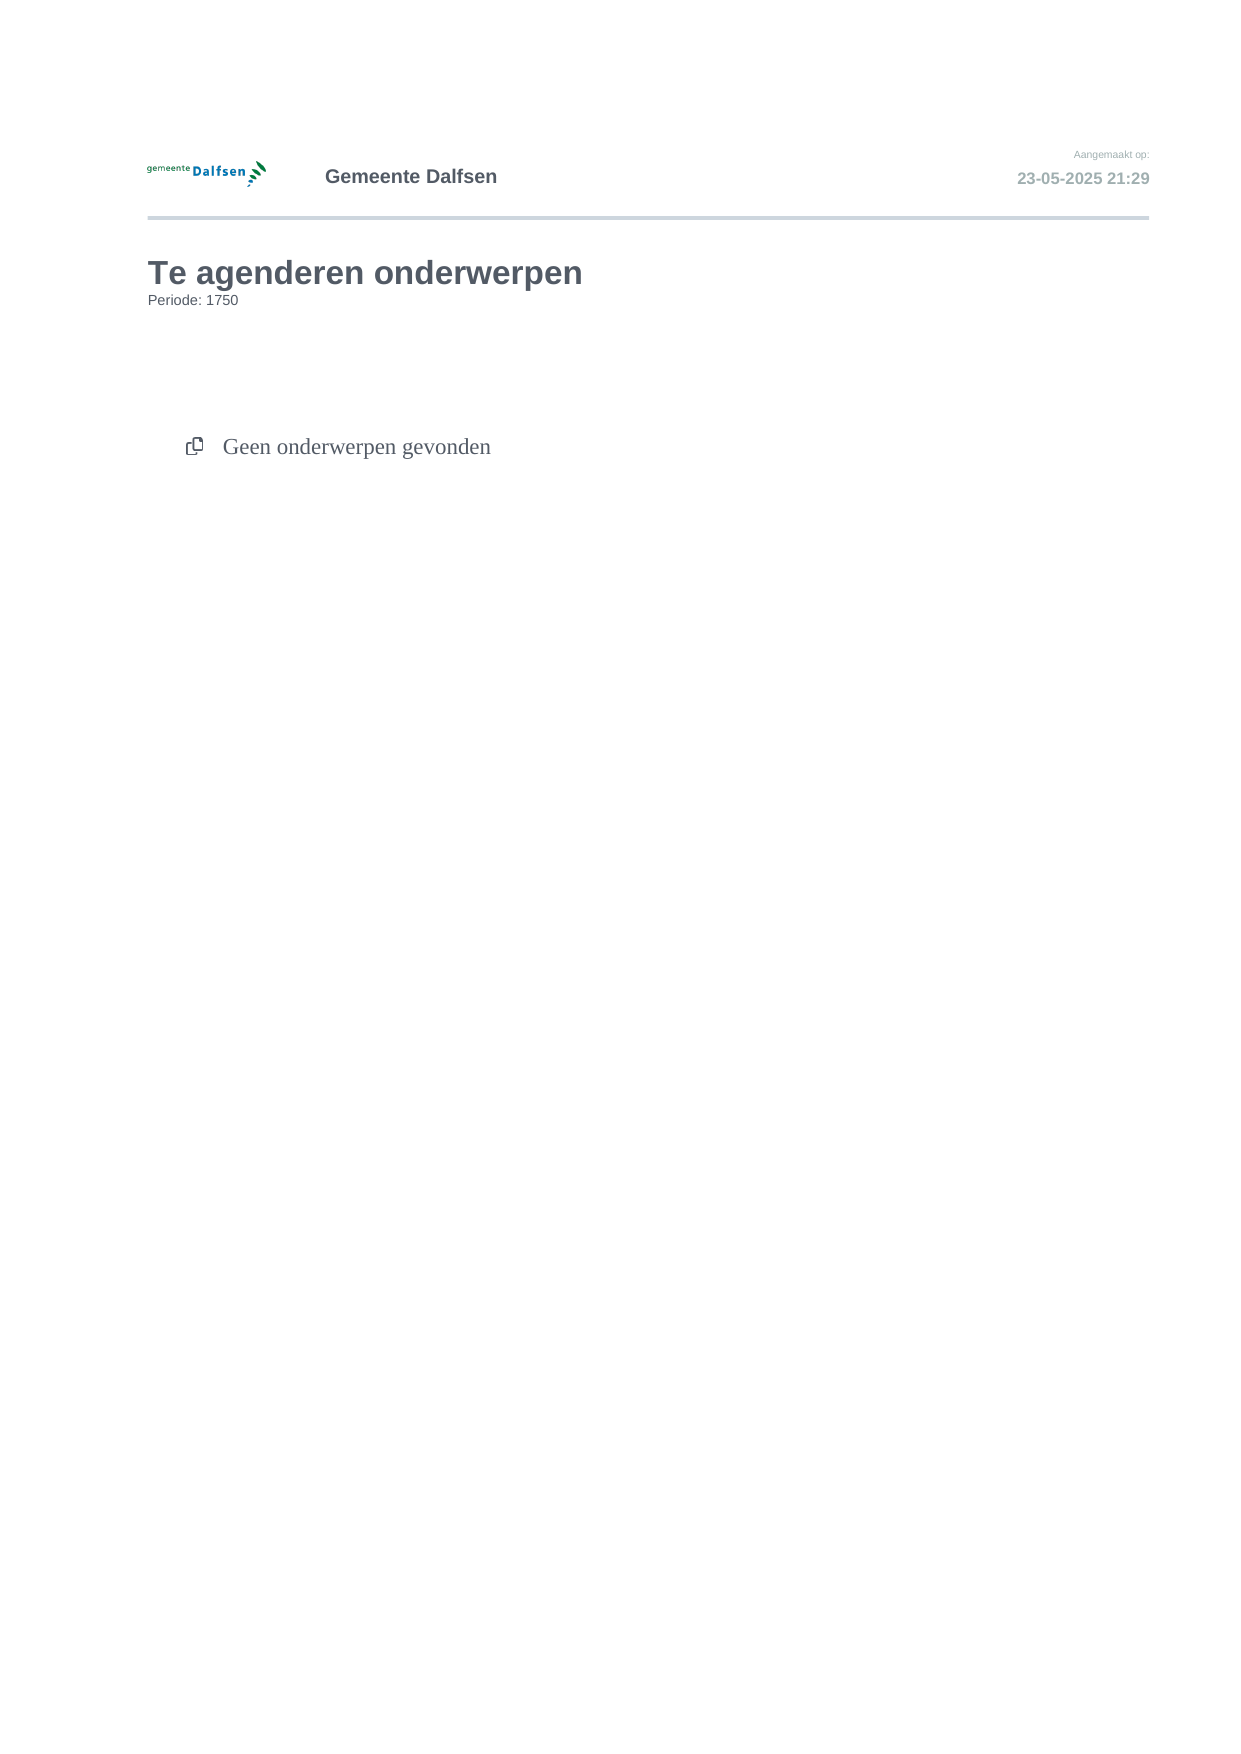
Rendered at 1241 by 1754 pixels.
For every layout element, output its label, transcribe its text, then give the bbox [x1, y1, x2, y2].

table_header Aangemaakt op: [727, 148, 1149, 161]
list Geen onderwerpen gevonden [185, 433, 1093, 459]
picture [186, 437, 203, 455]
table_header [148, 148, 325, 188]
table_header Te agenderen onderwerpen [148, 245, 727, 292]
table_cell Periode: 1750 [148, 292, 727, 325]
picture [147, 216, 1150, 220]
picture [147, 161, 266, 187]
table_cell 23-05-2025 21:29 [727, 161, 1149, 188]
table_header Gemeente Dalfsen [325, 148, 727, 188]
